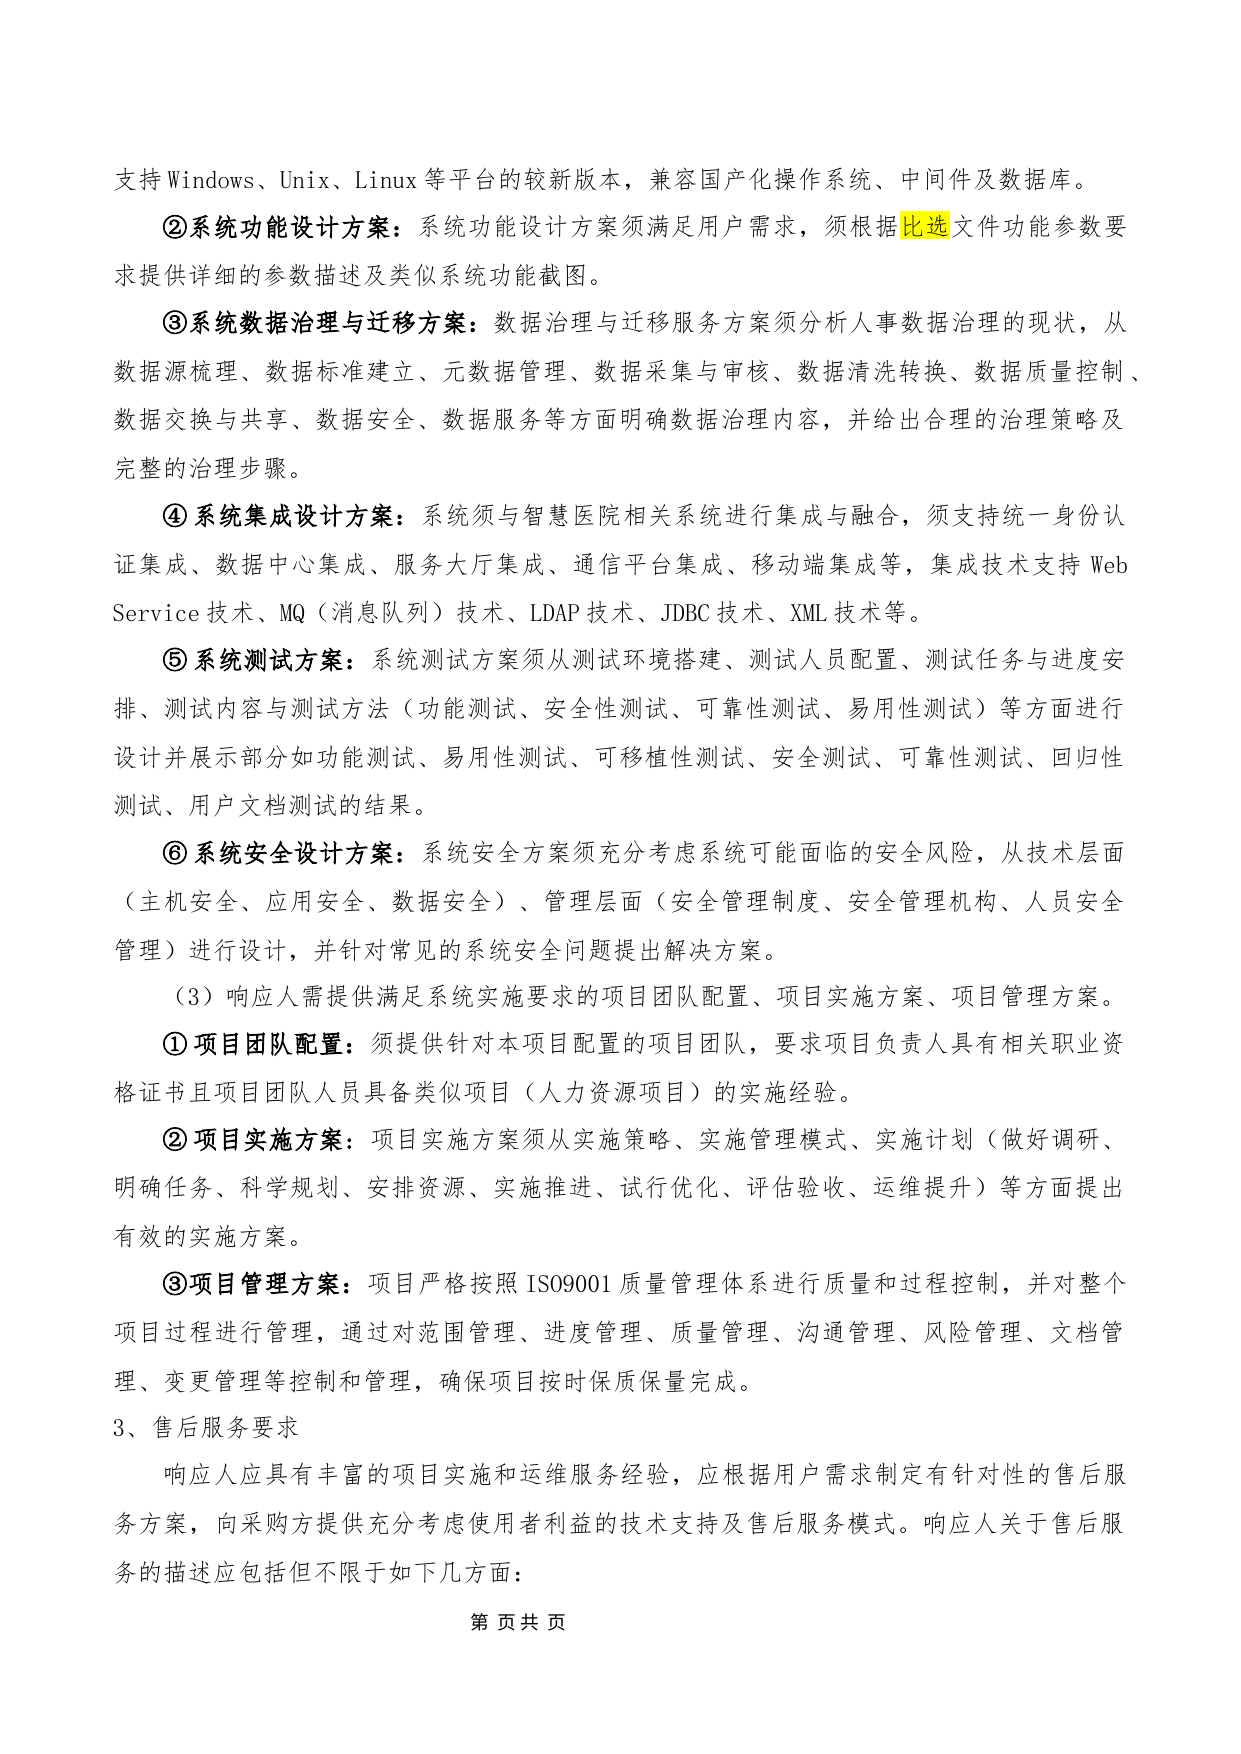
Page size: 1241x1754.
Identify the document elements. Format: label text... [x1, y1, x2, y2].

text 响应人应具有丰富的项目实施和运维服务经验，应根据用户需求制定有针对性的售后服务方案，向采购方提供充分考虑使用者利益的技术支持及售后服务模式。响应人关于售后服务的描述应包括但不限于如下几方面： [112, 1456, 1128, 1586]
text ⑥系统安全设计方案：系统安全方案须充分考虑系统可能面临的安全风险，从技术层面（主机安全、应用安全、数据安全）、管理层面（安全管理制度、安全管理机构、人员安全管理）进行设计，并针对常见的系统安全问题提出解决方案。 [112, 834, 1128, 964]
text ⑤系统测试方案：系统测试方案须从测试环境搭建、测试人员配置、测试任务与进度安排、测试内容与测试方法（功能测试、安全性测试、可靠性测试、易用性测试）等方面进行设计并展示部分如功能测试、易用性测试、可移植性测试、安全测试、可靠性测试、回归性测试、用户文档测试的结果。 [112, 642, 1128, 820]
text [112, 162, 1128, 194]
text ①项目团队配置：须提供针对本项目配置的项目团队，要求项目负责人具有相关职业资格证书且项目团队人员具备类似项目（人力资源项目）的实施经验。 [112, 1026, 1128, 1107]
text ③项目管理方案：项目严格按照ISO9001质量管理体系进行质量和过程控制，并对整个项目过程进行管理，通过对范围管理、进度管理、质量管理、沟通管理、风险管理、文档管理、变更管理等控制和管理，确保项目按时保质保量完成。 [112, 1265, 1128, 1395]
text ②系统功能设计方案：系统功能设计方案须满足用户需求，须根据比选文件功能参数要求提供详细的参数描述及类似系统功能截图。 [112, 209, 1128, 290]
text ②项目实施方案: 项目实施方案须从实施策略、实施管理模式、实施计划（做好调研、明确任务、科学规划、安排资源、实施推进、试行优化、评估验收、运维提升）等方面提出有效的实施方案。 [112, 1121, 1128, 1251]
text 3、售后服务要求 [112, 1410, 1128, 1442]
text ④系统集成设计方案：系统须与智慧医院相关系统进行集成与融合，须支持统一身份认证集成、数据中心集成、服务大厅集成、通信平台集成、移动端集成等，集成技术支持Web Service技术、MQ（消息队列）技术、LDAP技术、JDBC技术、XML技术等。 [112, 497, 1128, 627]
text （3）响应人需提供满足系统实施要求的项目团队配置、项目实施方案、项目管理方案。 [112, 979, 1128, 1011]
text ③系统数据治理与迁移方案：数据治理与迁移服务方案须分析人事数据治理的现状，从数据源梳理、数据标准建立、元数据管理、数据采集与审核、数据清洗转换、数据质量控制、数据交换与共享、数据安全、数据服务等方面明确数据治理内容，并给出合理的治理策略及完整的治理步骤。 [112, 304, 1128, 483]
